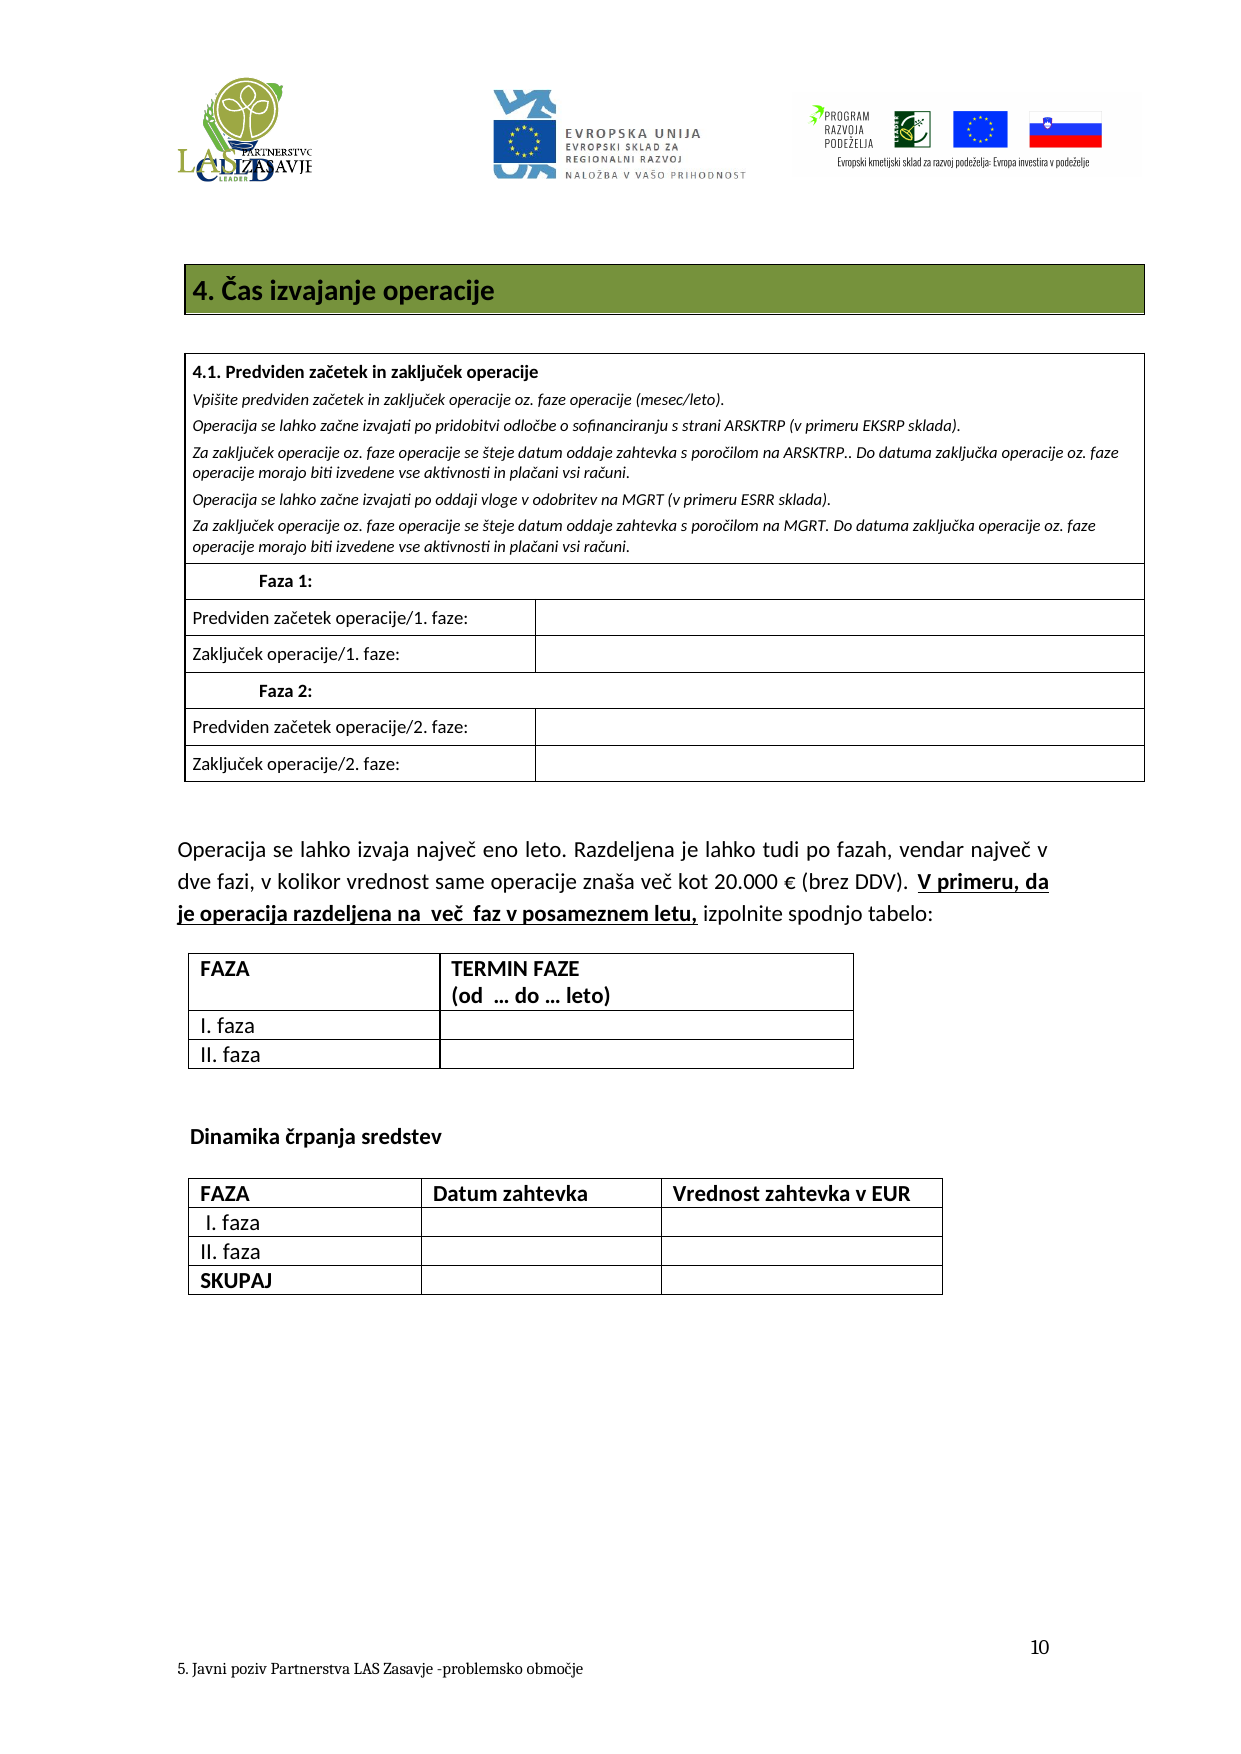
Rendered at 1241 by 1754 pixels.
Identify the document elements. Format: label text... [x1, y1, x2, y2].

table_cell [441, 1040, 853, 1068]
table_cell [422, 1266, 661, 1294]
table_cell Faza 1: [186, 564, 1144, 599]
table_header 4. Čas izvajanje operacije [186, 265, 1144, 313]
text Operacija se lahko izvaja največ eno leto. Razdeljena je lahko tudi po fazah, vendar največ v dve fazi, v kolikor vrednost same operacije znaša več kot 20.000 € (brez DDV). V primeru, da je operacija razdeljena na več faz v posameznem letu, izpolnite spodnjo tabelo: [177, 835, 1049, 928]
table_cell [536, 746, 1144, 781]
table_cell [422, 1208, 661, 1236]
table_header Vrednost zahtevka v EUR [662, 1179, 942, 1207]
table_cell Zaključek operacije/1. faze: [186, 636, 535, 672]
table_cell [536, 709, 1144, 745]
table_header Datum zahtevka [422, 1179, 661, 1207]
table_cell [662, 1266, 942, 1294]
table_header TERMIN FAZE (od … do … leto) [441, 954, 853, 1010]
table_cell [662, 1237, 942, 1265]
table_cell Faza 2: [186, 673, 1144, 708]
table_cell [441, 1011, 853, 1039]
table_cell Predviden začetek operacije/2. faze: [186, 709, 535, 745]
table_header FAZA [189, 1179, 421, 1207]
picture [177, 75, 293, 201]
picture [792, 92, 1142, 177]
table_cell II. faza [189, 1040, 439, 1068]
table_cell [536, 600, 1144, 635]
table_cell Predviden začetek operacije/1. faze: [186, 600, 535, 635]
table_cell [662, 1208, 942, 1236]
text Dinamika črpanja sredstev [190, 1122, 1049, 1150]
table_cell I. faza [189, 1208, 421, 1236]
table_cell SKUPAJ [189, 1266, 421, 1294]
table_cell [422, 1237, 661, 1265]
picture [493, 89, 747, 179]
table_header FAZA [189, 954, 439, 1010]
table_cell [536, 636, 1144, 672]
table_cell I. faza [189, 1011, 439, 1039]
table_cell II. faza [189, 1237, 421, 1265]
table_cell Zaključek operacije/2. faze: [186, 746, 535, 781]
table_header 4.1. Predviden začetek in zaključek operacije Vpišite predviden začetek in zaključek operacije oz. faze operacije (mesec/leto). Operacija se lahko začne izvajati po pridobitvi odločbe o sofinanciranju s strani ARSKTRP (v primeru EKSRP sklada). Za zaključek operacije oz. faze operacije se šteje datum oddaje zahtevka s poročilom na ARSKTRP.. Do datuma zaključka operacije oz. faze operacije morajo biti izvedene vse aktivnosti in plačani vsi računi. Operacija se lahko začne izvajati po oddaji vloge v odobritev na MGRT (v primeru ESRR sklada). Za zaključek operacije oz. faze operacije se šteje datum oddaje zahtevka s poročilom na MGRT. Do datuma zaključka operacije oz. faze operacije morajo biti izvedene vse aktivnosti in plačani vsi računi. [186, 354, 1144, 562]
